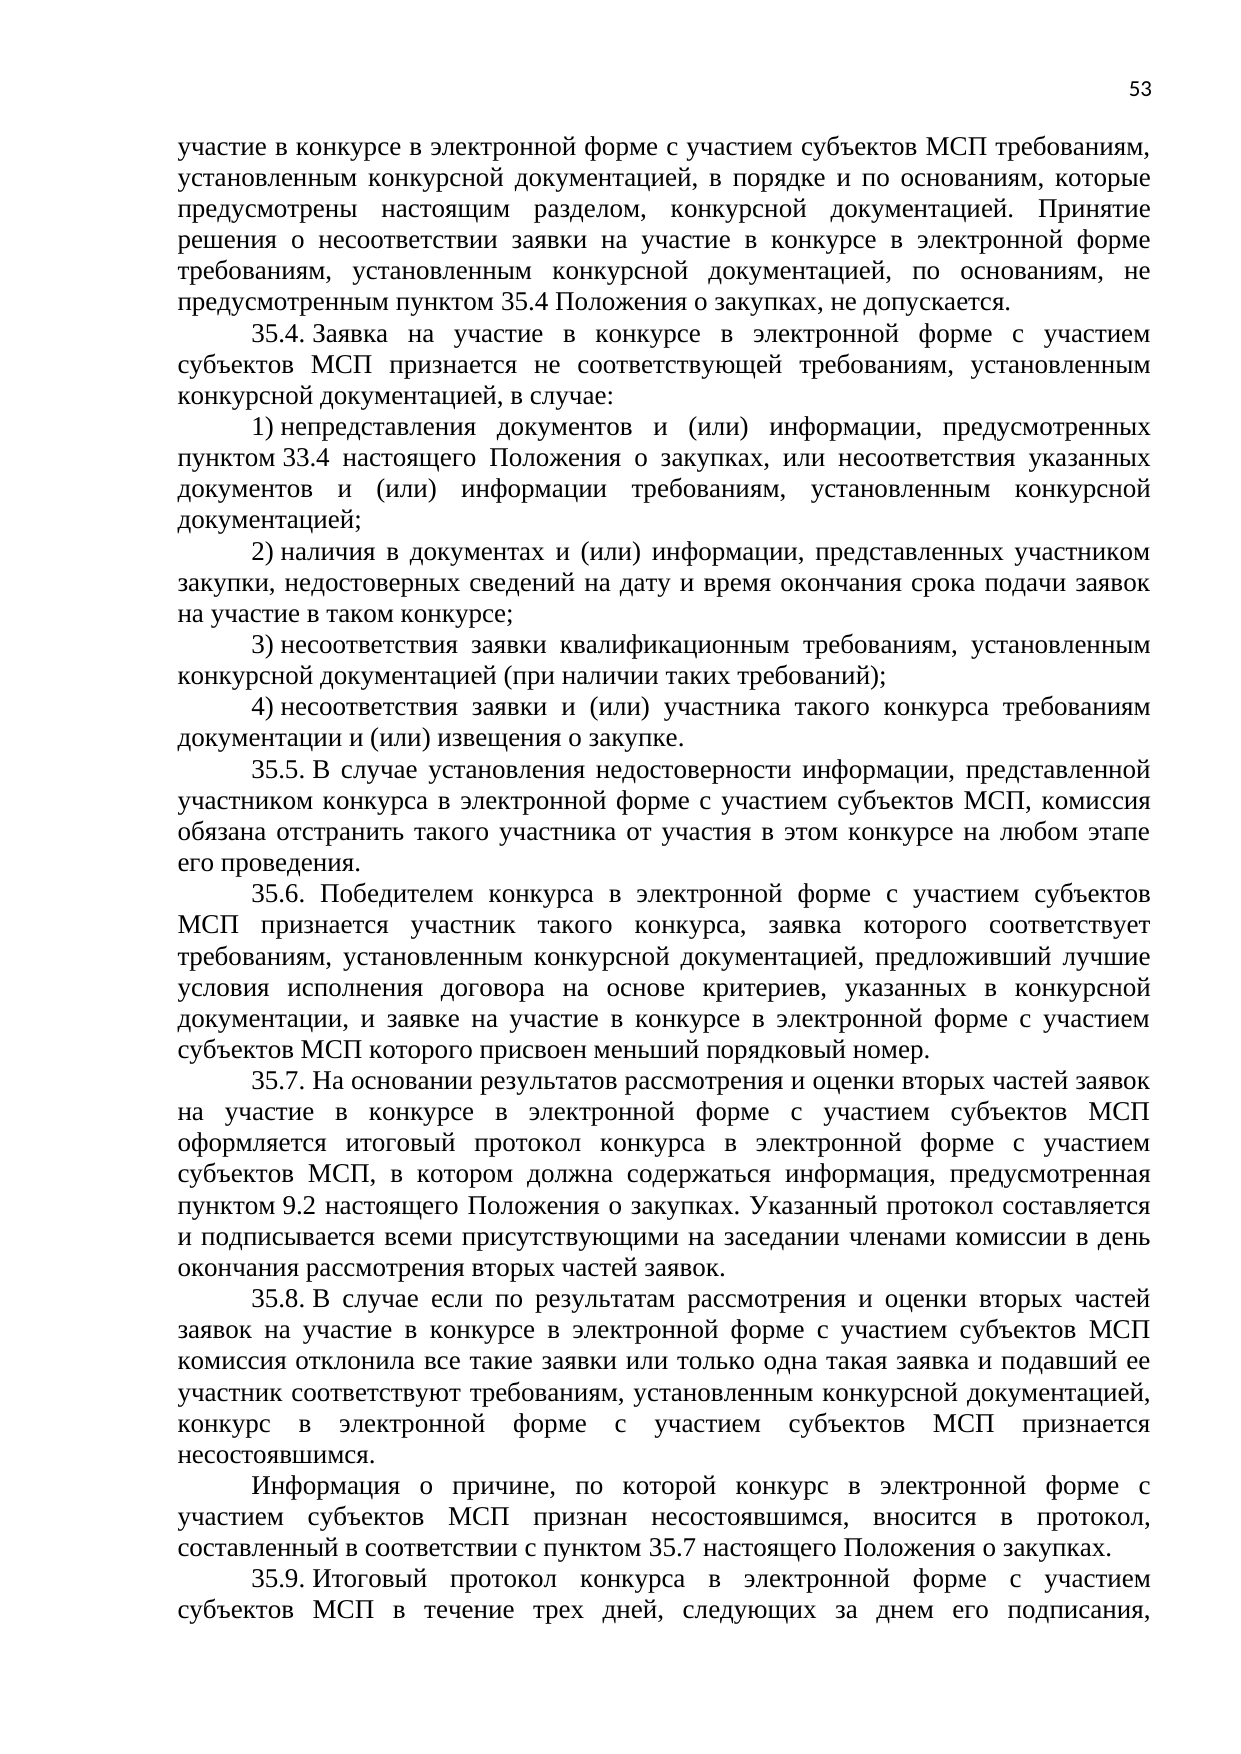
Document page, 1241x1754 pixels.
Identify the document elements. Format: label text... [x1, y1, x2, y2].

text 4) несоответствия заявки и (или) участника такого конкурса требованиям документации и (или) извещения о закупке. [177, 690, 1152, 753]
text 3) несоответствия заявки квалификационным требованиям, установленным конкурсной документацией (при наличии таких требований); [177, 628, 1152, 690]
text 35.4. Заявка на участие в конкурсе в электронной форме с участием субъектов МСП признается не соответствующей требованиям, установленным конкурсной документацией, в случае: [177, 317, 1152, 410]
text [177, 1562, 1152, 1625]
text 35.6. Победителем конкурса в электронной форме с участием субъектов МСП признается участник такого конкурса, заявка которого соответствует требованиям, установленным конкурсной документацией, предложивший лучшие условия исполнения договора на основе критериев, указанных в конкурсной документации, и заявке на участие в конкурсе в электронной форме с участием субъектов МСП которого присвоен меньший порядковый номер. [177, 877, 1152, 1064]
text Информация о причине, по которой конкурс в электронной форме с участием субъектов МСП признан несостоявшимся, вносится в протокол, составленный в соответствии с пунктом 35.7 настоящего Положения о закупках. [177, 1469, 1152, 1562]
text 35.8. В случае если по результатам рассмотрения и оценки вторых частей заявок на участие в конкурсе в электронной форме с участием субъектов МСП комиссия отклонила все такие заявки или только одна такая заявка и подавший ее участник соответствуют требованиям, установленным конкурсной документацией, конкурс в электронной форме с участием субъектов МСП признается несостоявшимся. [177, 1282, 1152, 1469]
text 2) наличия в документах и (или) информации, представленных участником закупки, недостоверных сведений на дату и время окончания срока подачи заявок на участие в таком конкурсе; [177, 535, 1152, 628]
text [177, 130, 1152, 317]
text 35.5. В случае установления недостоверности информации, представленной участником конкурса в электронной форме с участием субъектов МСП, комиссия обязана отстранить такого участника от участия в этом конкурсе на любом этапе его проведения. [177, 753, 1152, 877]
text 35.7. На основании результатов рассмотрения и оценки вторых частей заявок на участие в конкурсе в электронной форме с участием субъектов МСП оформляется итоговый протокол конкурса в электронной форме с участием субъектов МСП, в котором должна содержаться информация, предусмотренная пунктом 9.2 настоящего Положения о закупках. Указанный протокол составляется и подписывается всеми присутствующими на заседании членами комиссии в день окончания рассмотрения вторых частей заявок. [177, 1064, 1152, 1282]
text 1) непредставления документов и (или) информации, предусмотренных пунктом 33.4 настоящего Положения о закупках, или несоответствия указанных документов и (или) информации требованиям, установленным конкурсной документацией; [177, 410, 1152, 535]
